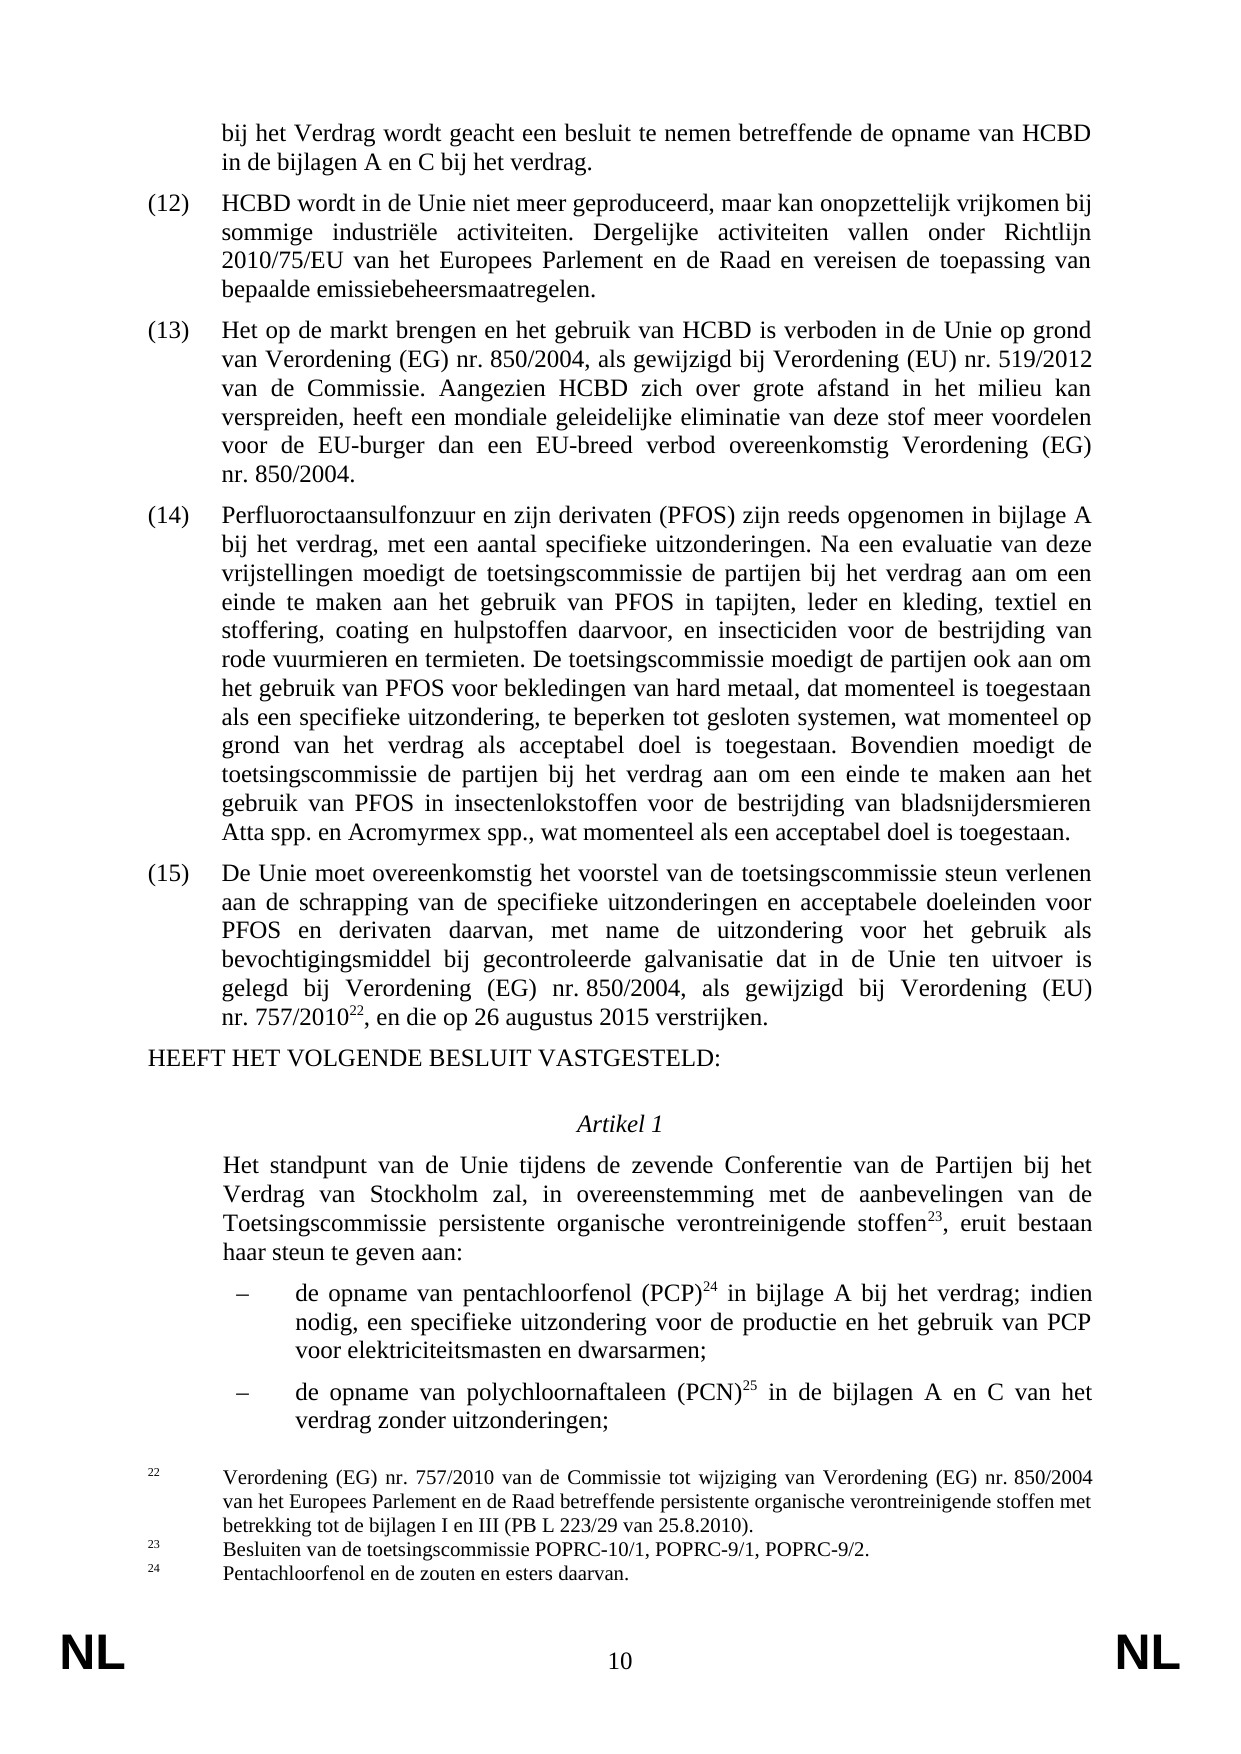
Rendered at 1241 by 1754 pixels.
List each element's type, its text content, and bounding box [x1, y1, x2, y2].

list de opname van pentachloorfenol (PCP) in bijlage A bij het verdrag; indien nodig, een specifieke uitzondering voor de productie en het gebruik van PCP voor elektriciteitsmasten en dwarsarmen; [236, 1278, 1093, 1364]
text HEEFT HET VOLGENDE BESLUIT VASTGESTELD: [148, 1043, 1093, 1072]
text (13) Het op de markt brengen en het gebruik van HCBD is verboden in de Unie op grond van Verordening (EG) nr. 850/2004, als gewijzigd bij Verordening (EU) nr. 519/2012 van de Commissie. Aangezien HCBD zich over grote afstand in het milieu kan verspreiden, heeft een mondiale geleidelijke eliminatie van deze stof meer voordelen voor de EU-burger dan een EU-breed verbod overeenkomstig Verordening (EG) nr. 850/2004. [148, 316, 1093, 488]
text (14) Perfluoroctaansulfonzuur en zijn derivaten (PFOS) zijn reeds opgenomen in bijlage A bij het verdrag, met een aantal specifieke uitzonderingen. Na een evaluatie van deze vrijstellingen moedigt de toetsingscommissie de partijen bij het verdrag aan om een einde te maken aan het gebruik van PFOS in tapijten, leder en kleding, textiel en stoffering, coating en hulpstoffen daarvoor, en insecticiden voor de bestrijding van rode vuurmieren en termieten. De toetsingscommissie moedigt de partijen ook aan om het gebruik van PFOS voor bekledingen van hard metaal, dat momenteel is toegestaan als een specifieke uitzondering, te beperken tot gesloten systemen, wat momenteel op grond van het verdrag als acceptabel doel is toegestaan. Bovendien moedigt de toetsingscommissie de partijen bij het verdrag aan om een einde te maken aan het gebruik van PFOS in insectenlokstoffen voor de bestrijding van bladsnijdersmieren Atta spp. en Acromyrmex spp., wat momenteel als een acceptabel doel is toegestaan. [148, 501, 1093, 846]
text (15) De Unie moet overeenkomstig het voorstel van de toetsingscommissie steun verlenen aan de schrapping van de specifieke uitzonderingen en acceptabele doeleinden voor PFOS en derivaten daarvan, met name de uitzondering voor het gebruik als bevochtigingsmiddel bij gecontroleerde galvanisatie dat in de Unie ten uitvoer is gelegd bij Verordening (EG) nr. 850/2004, als gewijzigd bij Verordening (EU) nr. 757/2010, en die op 26 augustus 2015 verstrijken. [148, 858, 1093, 1031]
text (12) HCBD wordt in de Unie niet meer geproduceerd, maar kan onopzettelijk vrijkomen bij sommige industriële activiteiten. Dergelijke activiteiten vallen onder Richtlijn 2010/75/EU van het Europees Parlement en de Raad en vereisen de toepassing van bepaalde emissiebeheersmaatregelen. [148, 188, 1093, 303]
text (11) Na een aanmelding van hexachloorbutadieen (HCBD) door de Unie in 2011 is de toetsingscommissie tot het besluit gekomen dat HCBD voldoet aan de criteria van het verdrag voor opname in de bijlagen A en C. De zevende Conferentie van de Partijen bij het Verdrag wordt geacht een besluit te nemen betreffende de opname van HCBD in de bijlagen A en C bij het verdrag. [148, 118, 1093, 176]
text Artikel 1 [148, 1109, 1093, 1138]
list de opname van polychloornaftaleen (PCN) in de bijlagen A en C van het verdrag zonder uitzonderingen; [236, 1377, 1093, 1434]
text Het standpunt van de Unie tijdens de zevende Conferentie van de Partijen bij het Verdrag van Stockholm zal, in overeenstemming met de aanbevelingen van de Toetsingscommissie persistente organische verontreinigende stoffen, eruit bestaan haar steun te geven aan: [223, 1151, 1093, 1266]
